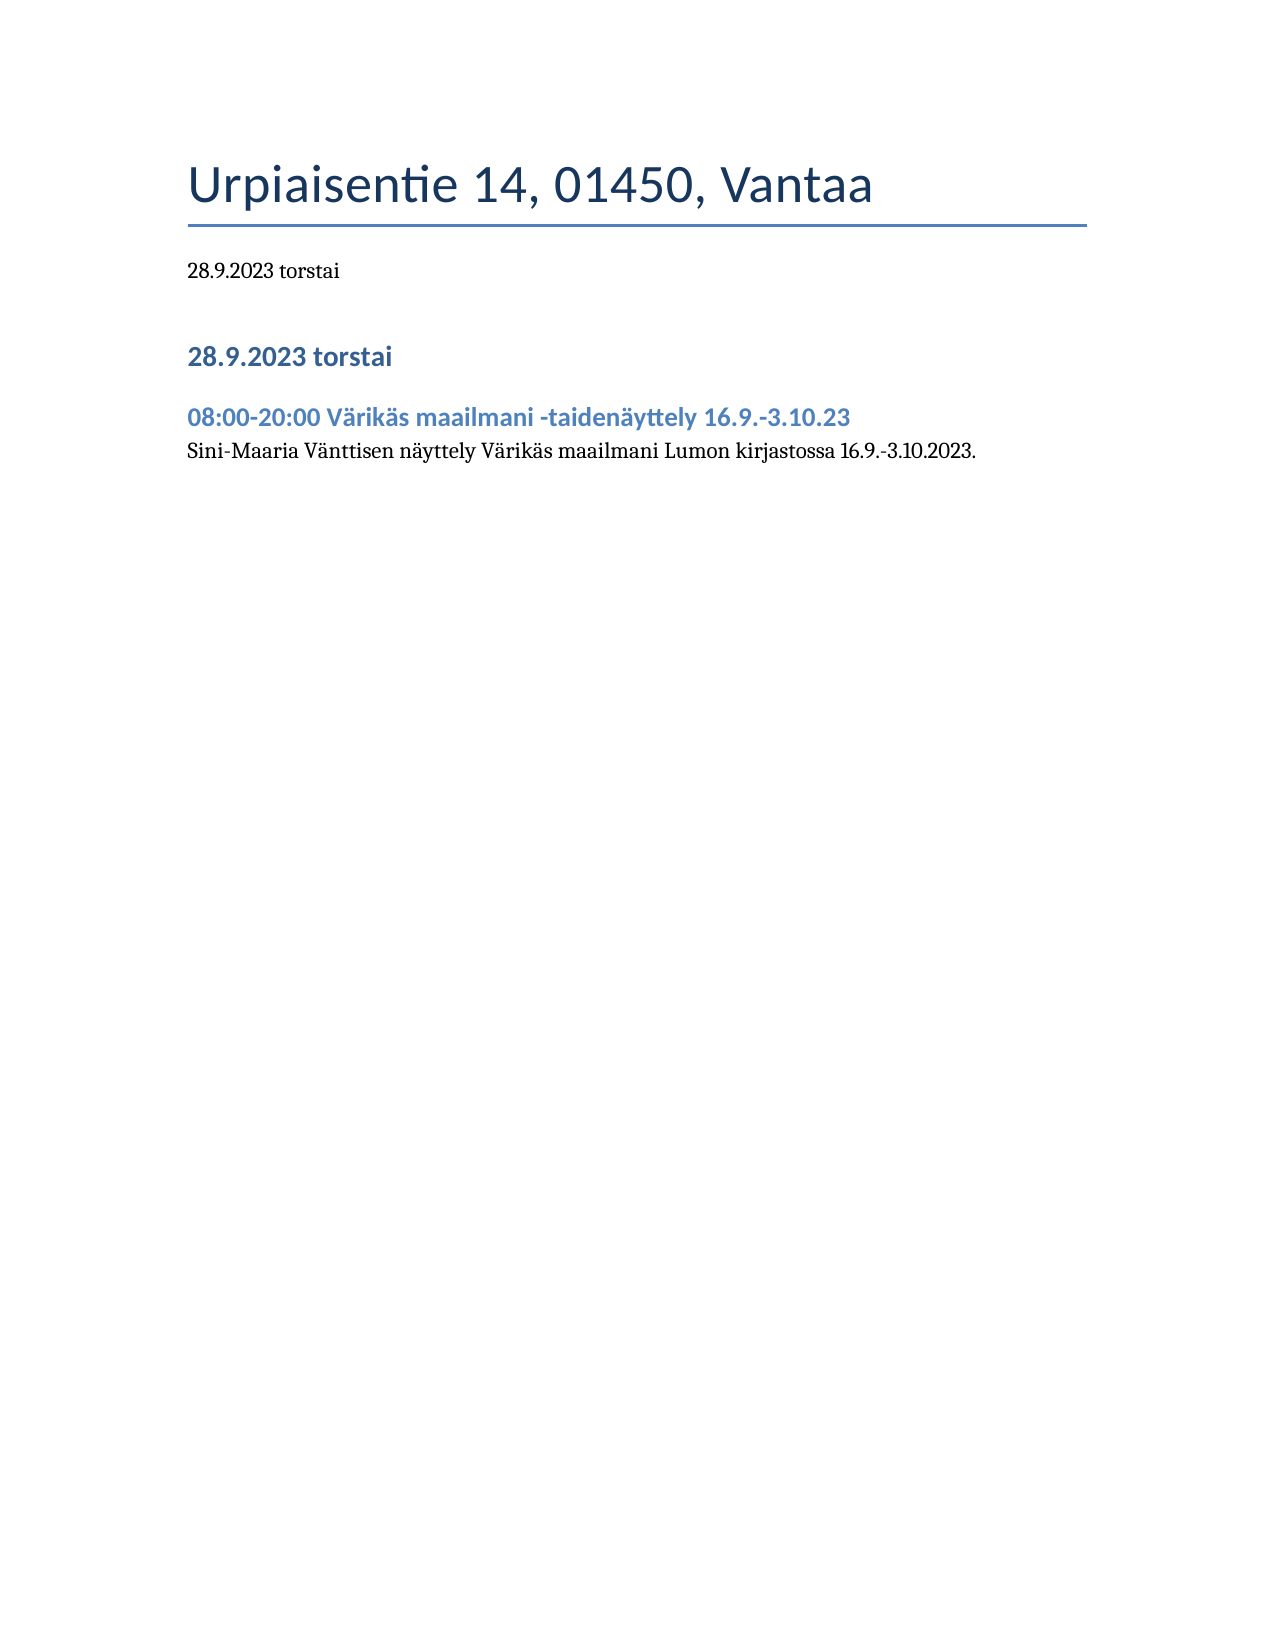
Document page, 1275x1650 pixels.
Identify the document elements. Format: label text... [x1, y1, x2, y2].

text 28.9.2023 torstai [187, 258, 1087, 284]
text Sini-Maaria Vänttisen näyttely Värikäs maailmani Lumon kirjastossa 16.9.-3.10.2023. [187, 438, 1087, 464]
subtitle 08:00-20:00 Värikäs maailmani -taidenäyttely 16.9.-3.10.23 [187, 400, 1087, 433]
title Urpiaisentie 14, 01450, Vantaa [187, 150, 1087, 227]
subtitle 28.9.2023 torstai [187, 338, 1087, 374]
